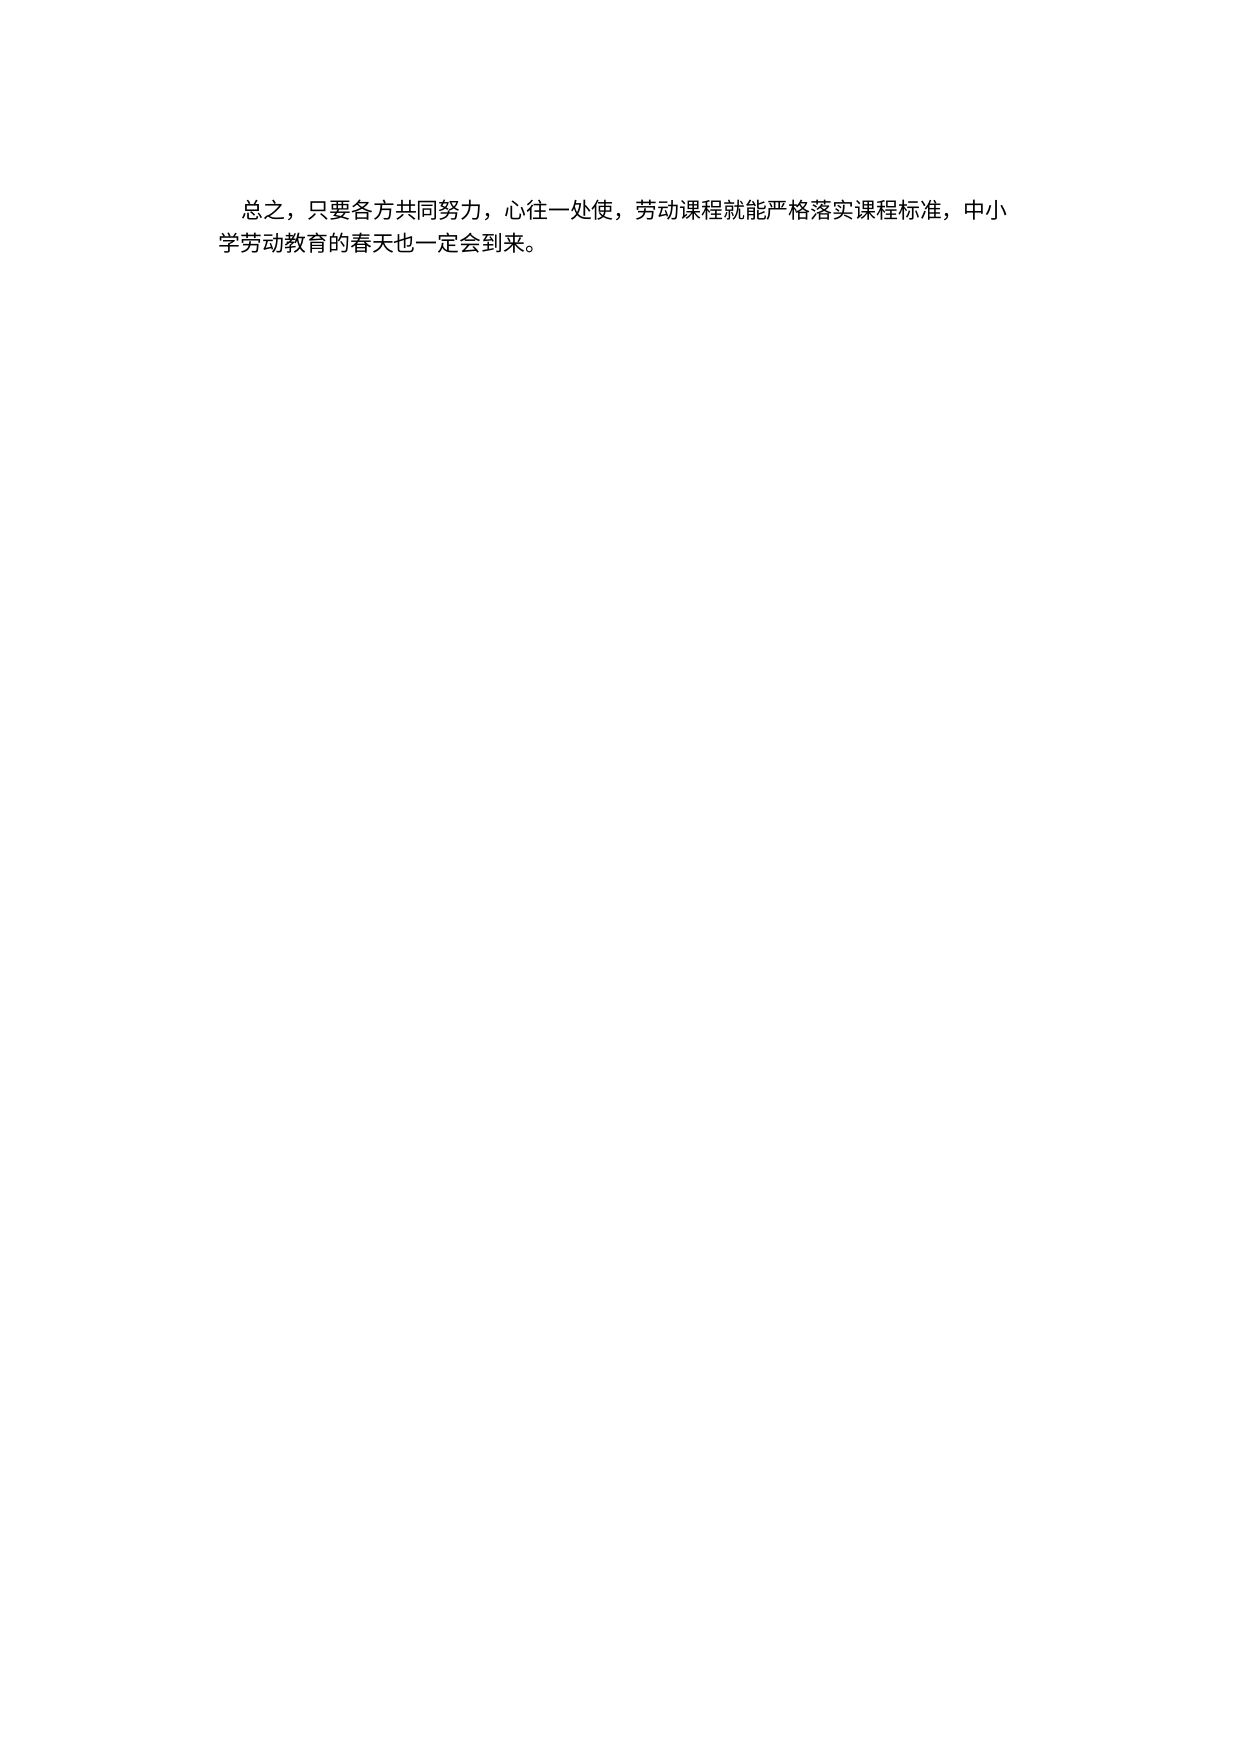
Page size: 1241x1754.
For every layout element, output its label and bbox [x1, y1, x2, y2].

table_cell [188, 162, 1044, 322]
